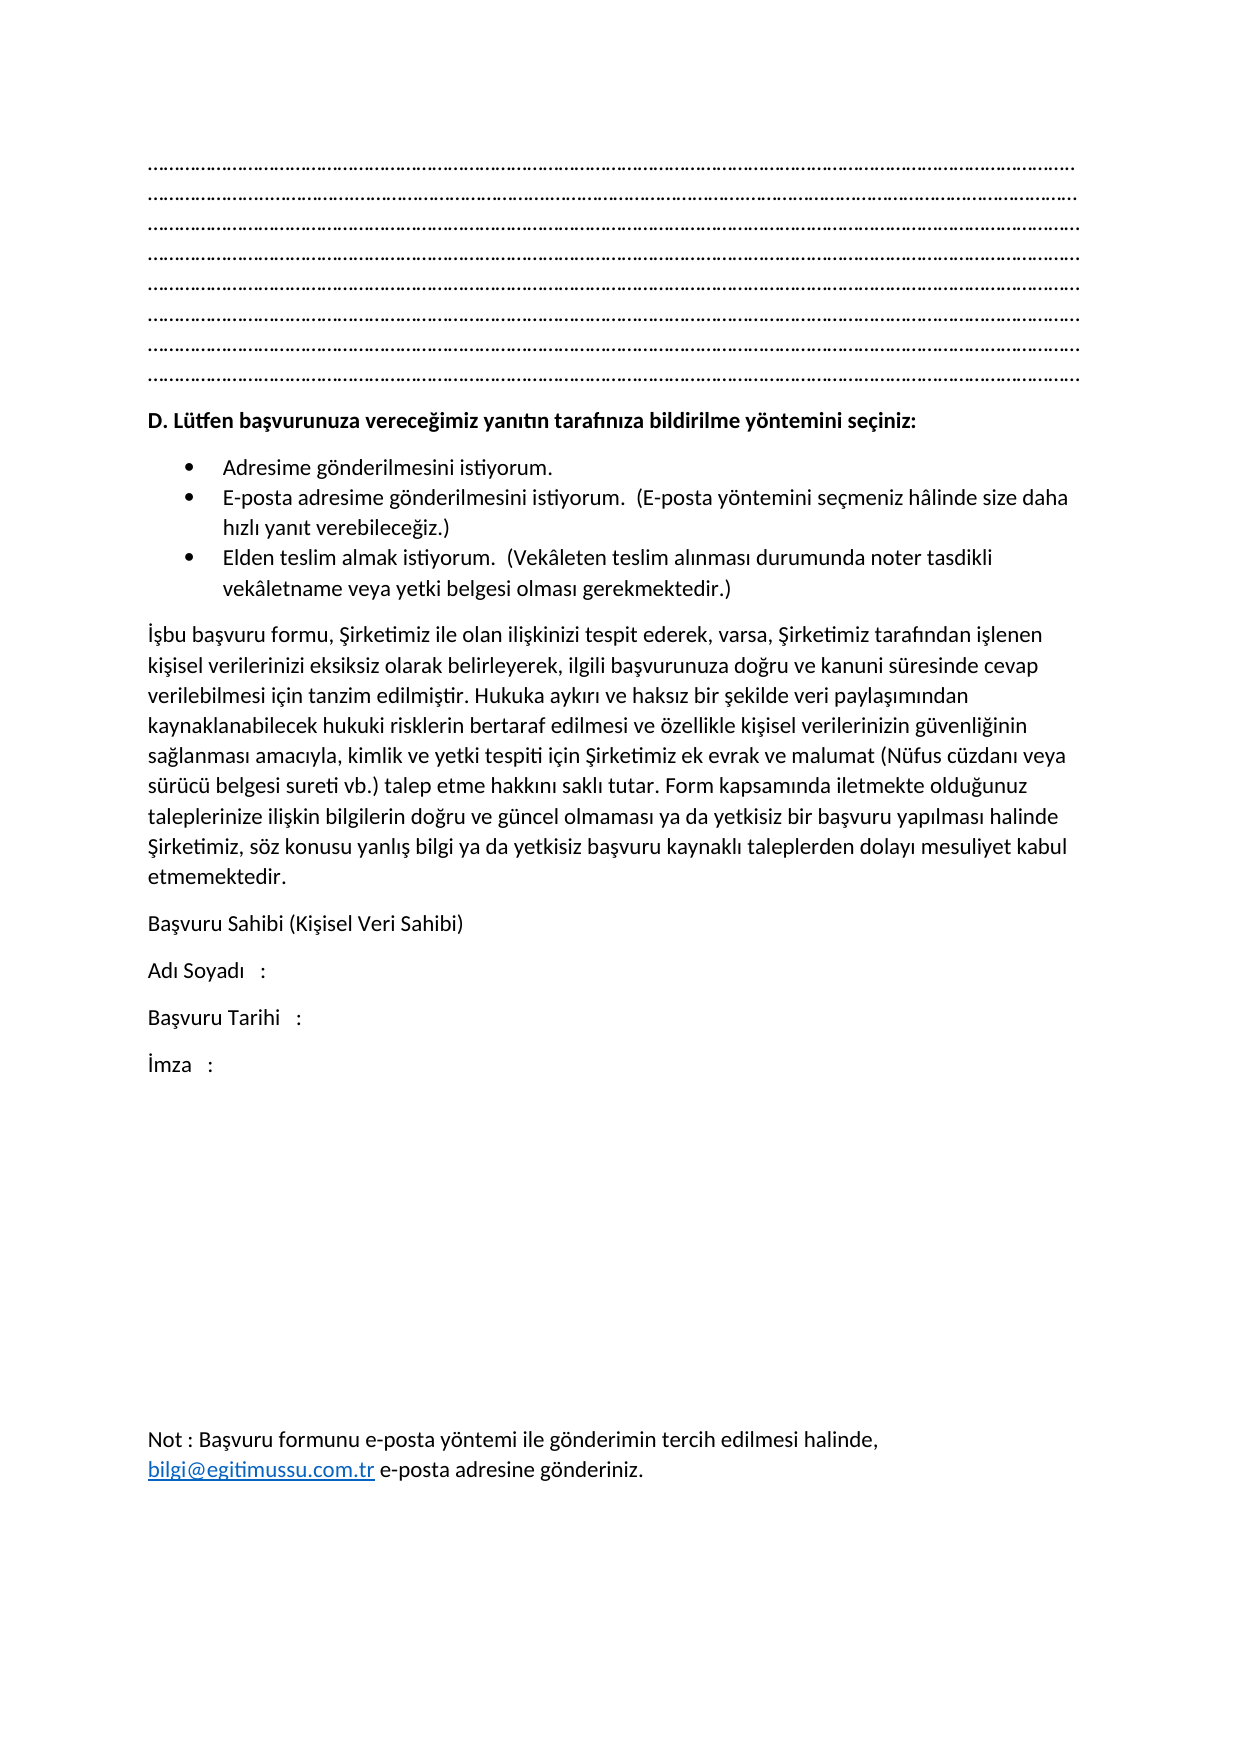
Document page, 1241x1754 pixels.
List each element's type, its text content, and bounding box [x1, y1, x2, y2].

text Başvuru Tarihi : [148, 1003, 1093, 1031]
text Not : Başvuru formunu e-posta yöntemi ile gönderimin tercih edilmesi halinde, bilgi@egitimussu.com.tr e-posta adresine gönderiniz. [148, 1425, 1093, 1483]
text İmza : [148, 1050, 1093, 1078]
list Adresime gönderilmesini istiyorum. [185, 453, 1093, 481]
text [148, 148, 1093, 387]
text D. Lütfen başvurunuza vereceğimiz yanıtın tarafınıza bildirilme yöntemini seçiniz: [148, 406, 1093, 434]
list E-posta adresime gönderilmesini istiyorum. (E-posta yöntemini seçmeniz hâlinde size daha hızlı yanıt verebileceğiz.) [185, 483, 1093, 541]
text Adı Soyadı : [148, 956, 1093, 984]
text İşbu başvuru formu, Şirketimiz ile olan ilişkinizi tespit ederek, varsa, Şirketimiz tarafından işlenen kişisel verilerinizi eksiksiz olarak belirleyerek, ilgili başvurunuza doğru ve kanuni süresinde cevap verilebilmesi için tanzim edilmiştir. Hukuka aykırı ve haksız bir şekilde veri paylaşımından kaynaklanabilecek hukuki risklerin bertaraf edilmesi ve özellikle kişisel verilerinizin güvenliğinin sağlanması amacıyla, kimlik ve yetki tespiti için Şirketimiz ek evrak ve malumat (Nüfus cüzdanı veya sürücü belgesi sureti vb.) talep etme hakkını saklı tutar. Form kapsamında iletmekte olduğunuz taleplerinize ilişkin bilgilerin doğru ve güncel olmaması ya da yetkisiz bir başvuru yapılması halinde Şirketimiz, söz konusu yanlış bilgi ya da yetkisiz başvuru kaynaklı taleplerden dolayı mesuliyet kabul etmemektedir. [148, 621, 1093, 890]
text Başvuru Sahibi (Kişisel Veri Sahibi) [148, 909, 1093, 937]
list Elden teslim almak istiyorum. (Vekâleten teslim alınması durumunda noter tasdikli vekâletname veya yetki belgesi olması gerekmektedir.) [185, 543, 1093, 602]
